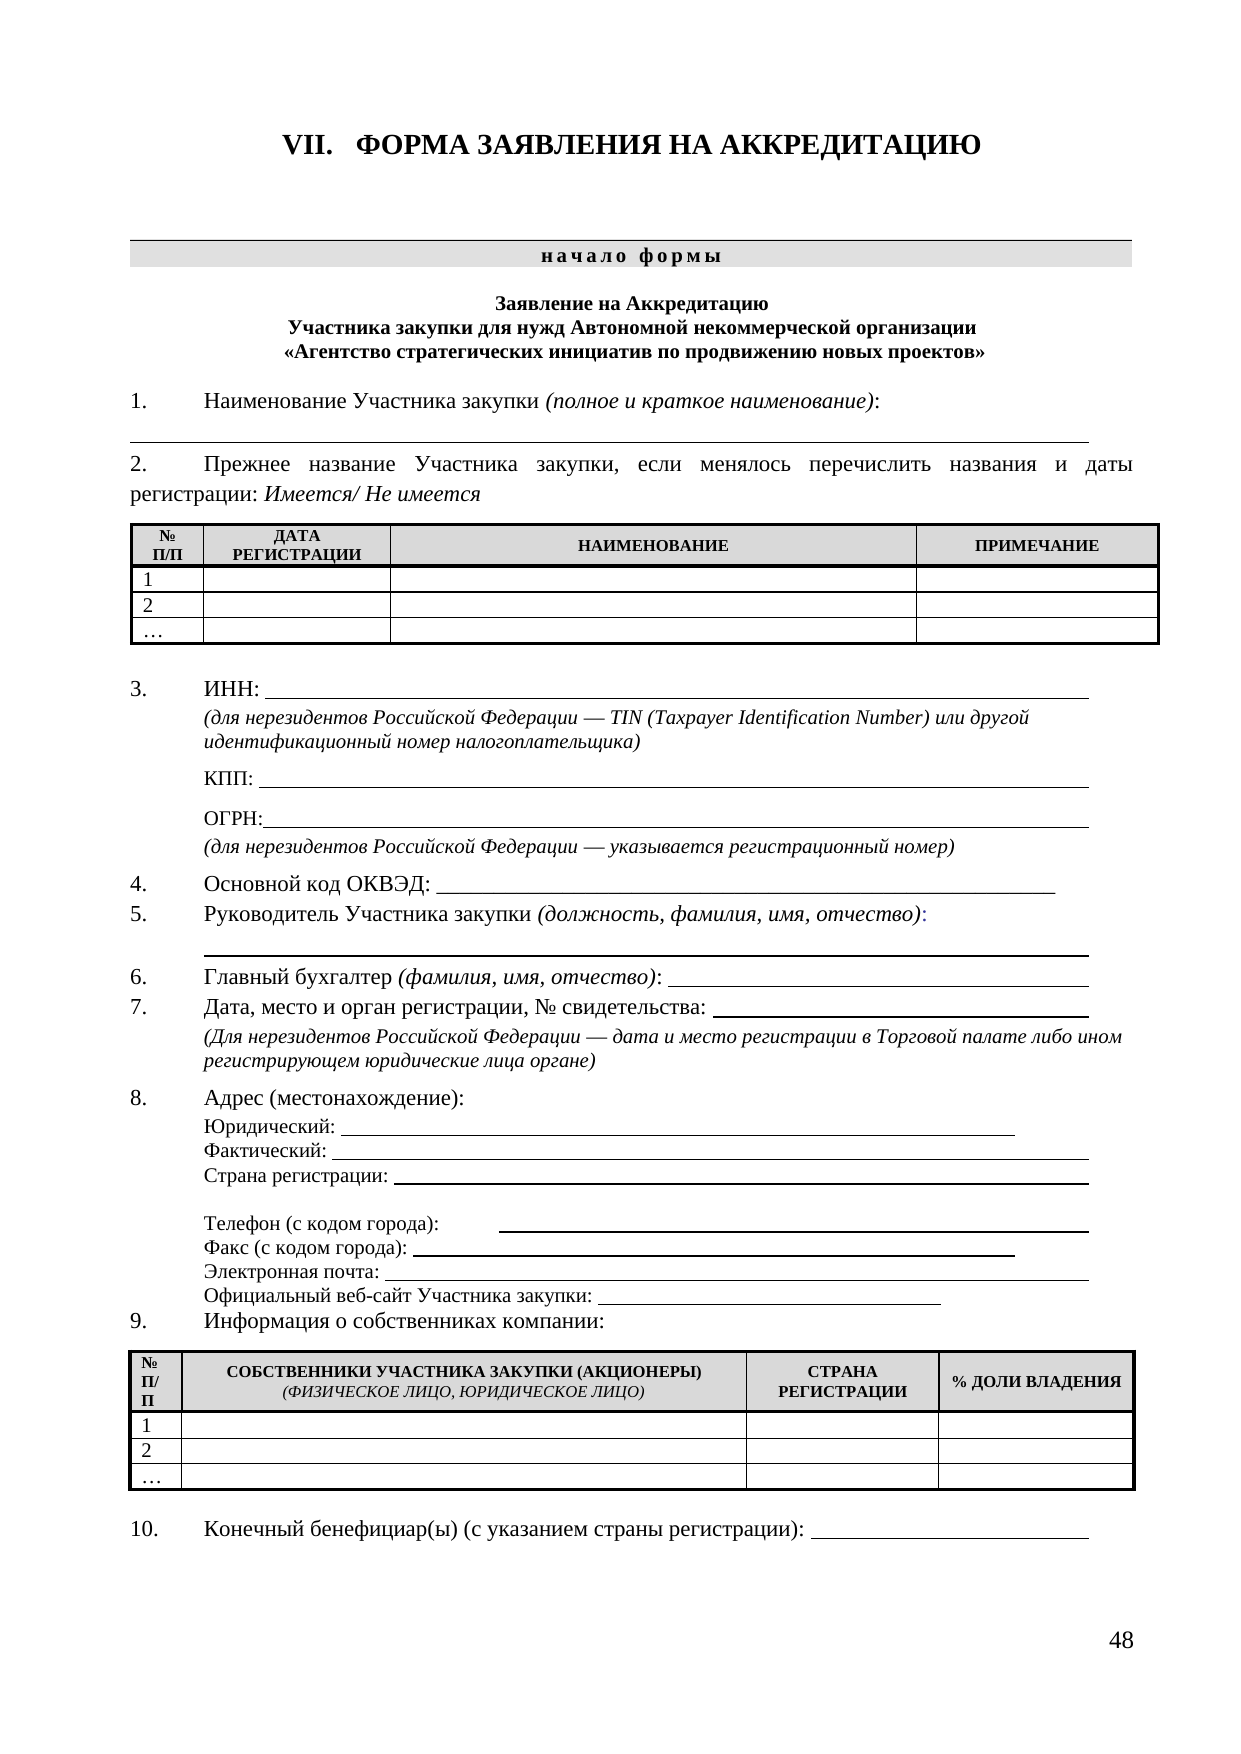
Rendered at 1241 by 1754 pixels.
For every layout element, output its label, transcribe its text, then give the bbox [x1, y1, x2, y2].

table_cell 1 [132, 1413, 181, 1437]
table_cell [747, 1464, 938, 1488]
list Адрес (местонахождение): [130, 1084, 1134, 1111]
text Телефон (с кодом города): [204, 1211, 1134, 1235]
list Прежнее название Участника закупки, если менялось перечислить названия и даты регистрации: Имеется/ Не имеется [130, 450, 1134, 506]
table_cell [391, 618, 916, 642]
table_header Наименование [391, 526, 916, 564]
text начало формы [130, 241, 1132, 267]
text КПП: [204, 766, 1134, 790]
list Информация о собственниках компании: [130, 1307, 1134, 1333]
list Основной код ОКВЭД: ______________________________________________________ [130, 870, 1134, 896]
table_cell [182, 1439, 746, 1462]
list ИНН: [130, 675, 1134, 701]
text Электронная почта: [204, 1259, 1134, 1283]
table_cell [939, 1439, 1132, 1462]
text ОГРН: [204, 806, 1134, 830]
table_cell [747, 1439, 938, 1462]
text «Агентство стратегических инициатив по продвижению новых проектов» [130, 339, 1134, 363]
list Наименование Участника закупки (полное и краткое наименование): [130, 387, 1134, 413]
table_cell [182, 1464, 746, 1488]
table_cell [391, 593, 916, 617]
list Главный бухгалтер (фамилия, имя, отчество): [130, 963, 1134, 989]
text Факс (с кодом города): [204, 1235, 1134, 1259]
text (для нерезидентов Российской Федерации — указывается регистрационный номер) [204, 833, 1134, 858]
table_cell [182, 1413, 746, 1437]
text Страна регистрации: [204, 1162, 1134, 1187]
table_header Дата регистрации [204, 526, 390, 564]
table_header № п/п [132, 1353, 181, 1410]
table_cell [391, 568, 916, 591]
table_header Страна регистрации [747, 1353, 938, 1410]
table_cell … [132, 1464, 181, 1488]
table_cell [939, 1464, 1132, 1488]
list Руководитель Участника закупки (должность, фамилия, имя, отчество): [130, 900, 1134, 927]
table_cell [917, 568, 1157, 591]
table_cell [917, 618, 1157, 642]
table_cell 2 [132, 1439, 181, 1462]
table_cell [204, 618, 390, 642]
text Участника закупки для нужд Автономной некоммерческой организации [130, 315, 1134, 339]
text (для нерезидентов Российской Федерации — TIN (Taxpayer Identification Number) или другой идентификационный номер налогоплательщика) [204, 705, 1134, 753]
table_header № п/п [133, 526, 203, 564]
text Официальный веб-сайт Участника закупки: [204, 1283, 1134, 1307]
text Юридический: [204, 1114, 1134, 1138]
table_cell [204, 593, 390, 617]
list Конечный бенефициар(ы) (с указанием страны регистрации): [130, 1515, 1134, 1541]
table_cell … [133, 618, 203, 642]
table_cell [939, 1413, 1132, 1437]
list ФОРМА ЗАЯВЛЕНИЯ НА АККРЕДИТАЦИЮ [130, 127, 1134, 161]
text (Для нерезидентов Российской Федерации — дата и место регистрации в Торговой палате либо ином регистрирующем юридические лица органе) [204, 1023, 1134, 1072]
table_cell 1 [133, 568, 203, 591]
table_header Собственники Участника закупки (акционеры) (физическое лицо, юридическое лицо) [183, 1353, 746, 1410]
table_cell [747, 1413, 938, 1437]
table_cell [917, 593, 1157, 617]
list Дата, место и орган регистрации, № свидетельства: [130, 993, 1134, 1020]
table_header Примечание [917, 526, 1157, 564]
table_header % доли владения [940, 1353, 1132, 1410]
text Заявление на Аккредитацию [130, 291, 1134, 315]
table_cell [204, 568, 390, 591]
table_cell 2 [133, 593, 203, 617]
text Фактический: [204, 1138, 1134, 1162]
